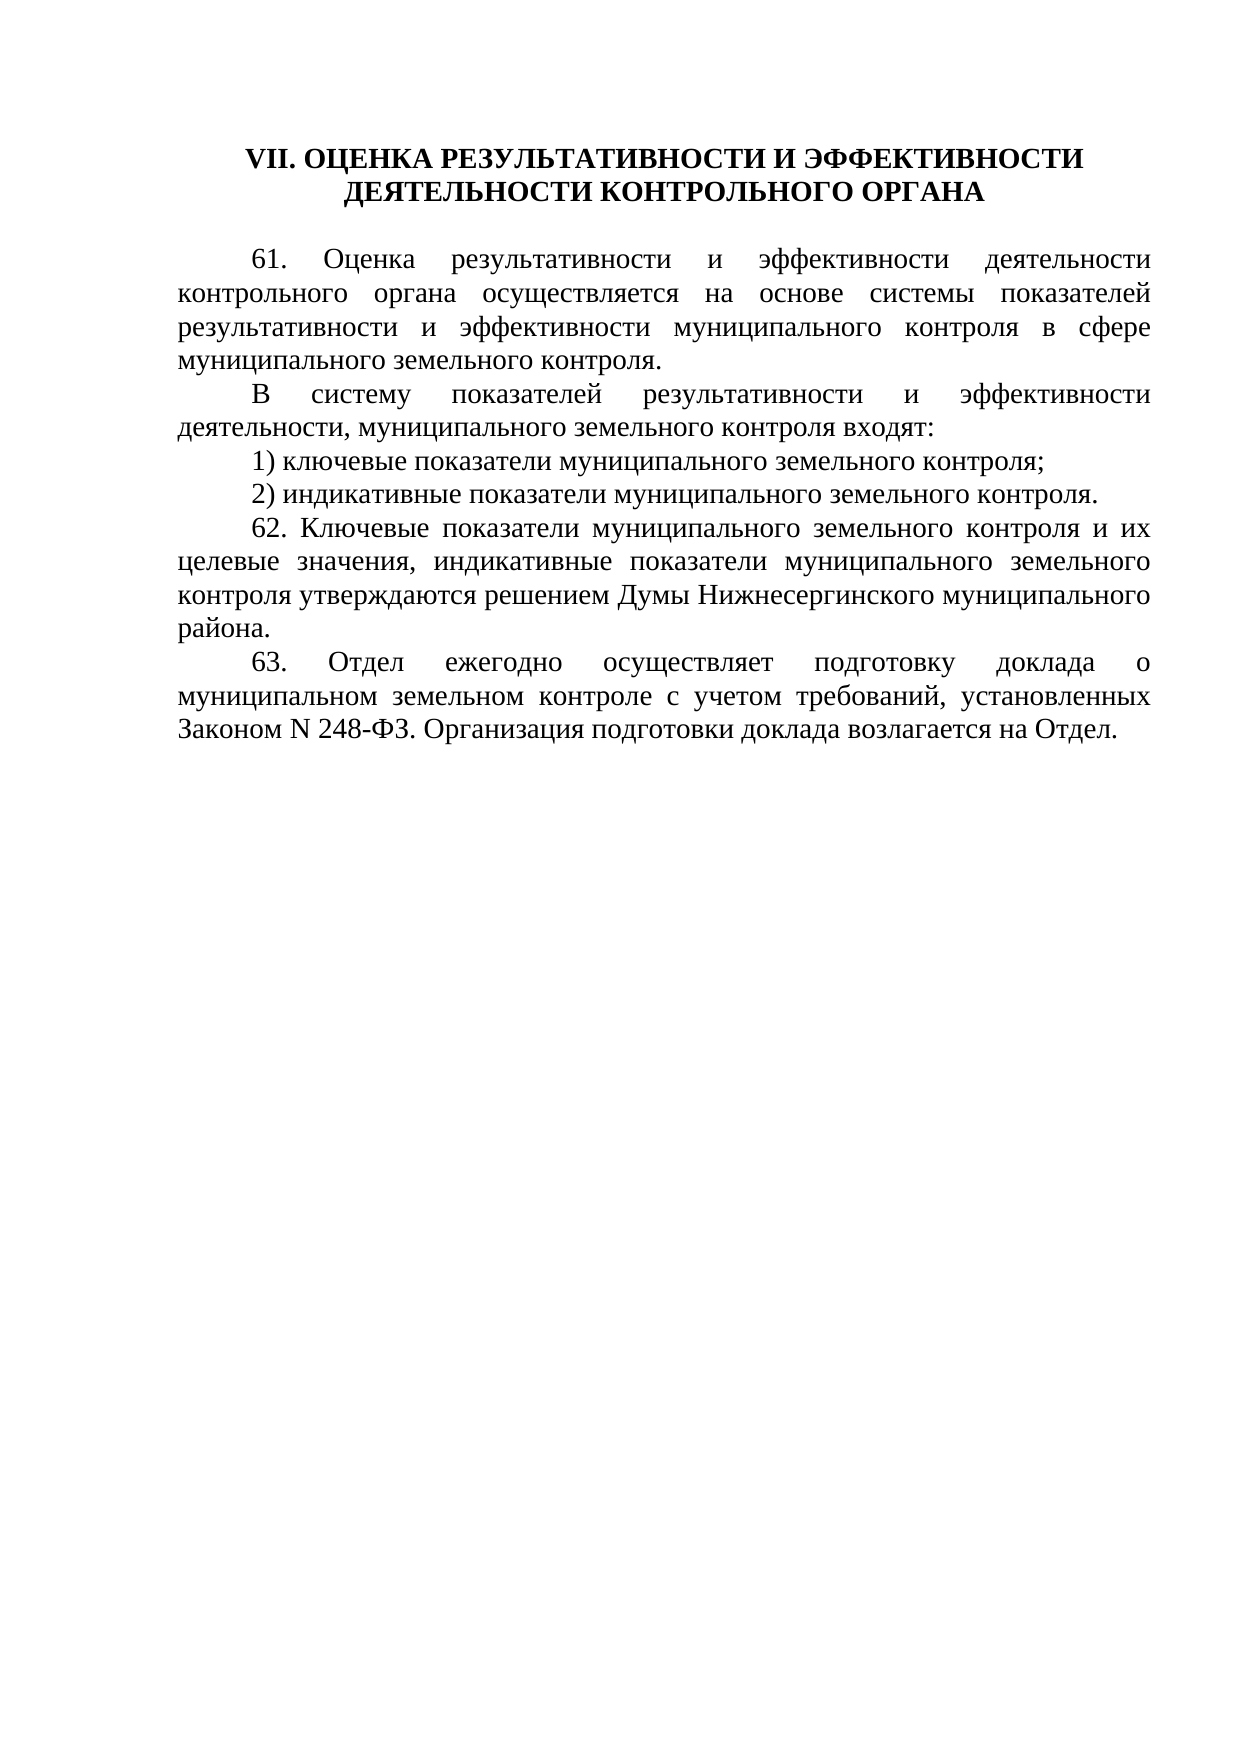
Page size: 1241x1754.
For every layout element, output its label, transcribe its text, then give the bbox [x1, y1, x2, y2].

text 1) ключевые показатели муниципального земельного контроля; [177, 443, 1152, 476]
title VII. ОЦЕНКА РЕЗУЛЬТАТИВНОСТИ И ЭФФЕКТИВНОСТИ ДЕЯТЕЛЬНОСТИ КОНТРОЛЬНОГО ОРГАНА [177, 141, 1152, 208]
text 2) индикативные показатели муниципального земельного контроля. [177, 476, 1152, 510]
text В систему показателей результативности и эффективности деятельности, муниципального земельного контроля входят: [177, 376, 1152, 443]
text 63. Отдел ежегодно осуществляет подготовку доклада о муниципальном земельном контроле с учетом требований, установленных Законом N 248-ФЗ. Организация подготовки доклада возлагается на Отдел. [177, 644, 1152, 745]
text 61. Оценка результативности и эффективности деятельности контрольного органа осуществляется на основе системы показателей результативности и эффективности муниципального контроля в сфере муниципального земельного контроля. [177, 242, 1152, 376]
text 62. Ключевые показатели муниципального земельного контроля и их целевые значения, индикативные показатели муниципального земельного контроля утверждаются решением Думы Нижнесергинского муниципального района. [177, 510, 1152, 644]
